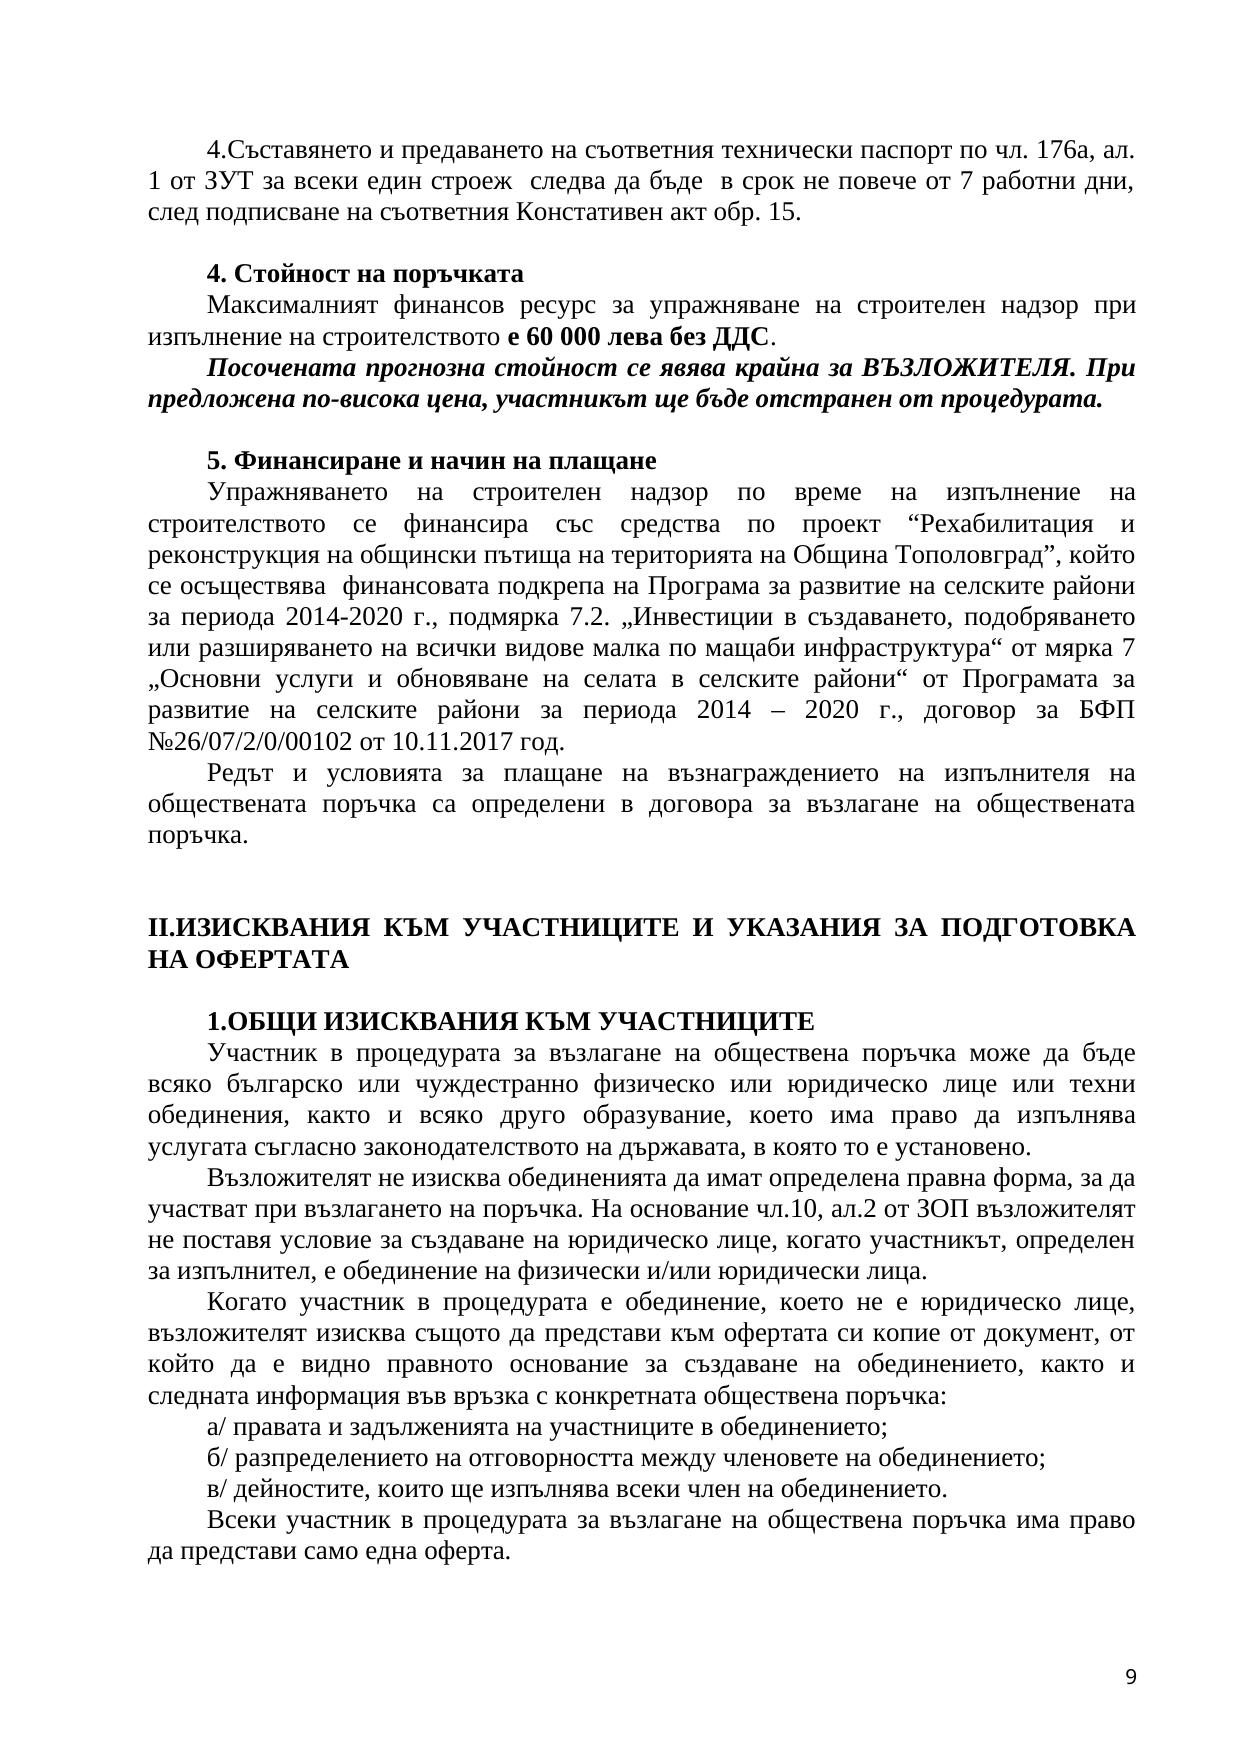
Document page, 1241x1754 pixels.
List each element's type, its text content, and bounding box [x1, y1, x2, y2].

text 4. Стойност на поръчката [148, 257, 1137, 289]
text ІІ.ИЗИСКВАНИЯ КЪМ УЧАСТНИЦИТЕ И УКАЗАНИЯ ЗА ПОДГОТОВКА НА ОФЕРТАТА [148, 912, 1137, 974]
text Максималният финансов ресурс за упражняване на строителен надзор при изпълнение на строителството е 60 000 лева без ДДС. [148, 289, 1137, 351]
text Участник в процедурата за възлагане на обществена поръчка може да бъде всяко българско или чуждестранно физическо или юридическо лице или техни обединения, както и всяко друго образувание, което има право да изпълнява услугата съгласно законодателството на държавата, в която то е установено. [148, 1036, 1137, 1161]
text Всеки участник в процедурата за възлагане на обществена поръчка има право да представи само една оферта. [148, 1503, 1137, 1566]
text Възложителят не изисква обединенията да имат определена правна форма, за да участват при възлагането на поръчка. На основание чл.10, ал.2 от ЗОП възложителят не поставя условие за създаване на юридическо лице, когато участникът, определен за изпълнител, е обединение на физически и/или юридически лица. [148, 1161, 1137, 1285]
text Упражняването на строителен надзор по време на изпълнение на строителството се финансира със средства по проект “Рехабилитация и реконструкция на общински пътища на територията на Община Тополовград”, който се осъществява финансовата подкрепа на Програма за развитие на селските райони за периода 2014-2020 г., подмярка 7.2. „Инвестиции в създаването, подобряването или разширяването на всички видове малка по мащаби инфраструктура“ от мярка 7 „Основни услуги и обновяване на селата в селските райони“ от Програмата за развитие на селските райони за периода 2014 – 2020 г., договор за БФП №26/07/2/0/00102 от 10.11.2017 год. [148, 476, 1137, 756]
text 4.Съставянето и предаването на съответния технически паспорт по чл. 176а, ал. 1 от ЗУТ за всеки един строеж следва да бъде в срок не повече от 7 работни дни, след подписване на съответния Констативен акт обр. 15. [148, 133, 1137, 226]
text в/ дейностите, които ще изпълнява всеки член на обединението. [148, 1472, 1137, 1503]
text а/ правата и задълженията на участниците в обединението; [148, 1410, 1137, 1441]
text Посочената прогнозна стойност се явява крайна за ВЪЗЛОЖИТЕЛЯ. При предложена по-висока цена, участникът ще бъде отстранен от процедурата. [148, 351, 1137, 413]
text 1.ОБЩИ ИЗИСКВАНИЯ КЪМ УЧАСТНИЦИТЕ [148, 1005, 1137, 1036]
text б/ разпределението на отговорността между членовете на обединението; [148, 1441, 1137, 1472]
text 5. Финансиране и начин на плащане [148, 444, 1137, 476]
text Редът и условията за плащане на възнаграждението на изпълнителя на обществената поръчка са определени в договора за възлагане на обществената поръчка. [148, 756, 1137, 849]
text Когато участник в процедурата е обединение, което не е юридическо лице, възложителят изисква същото да представи към офертата си копие от документ, от който да е видно правното основание за създаване на обединението, както и следната информация във връзка с конкретната обществена поръчка: [148, 1285, 1137, 1410]
